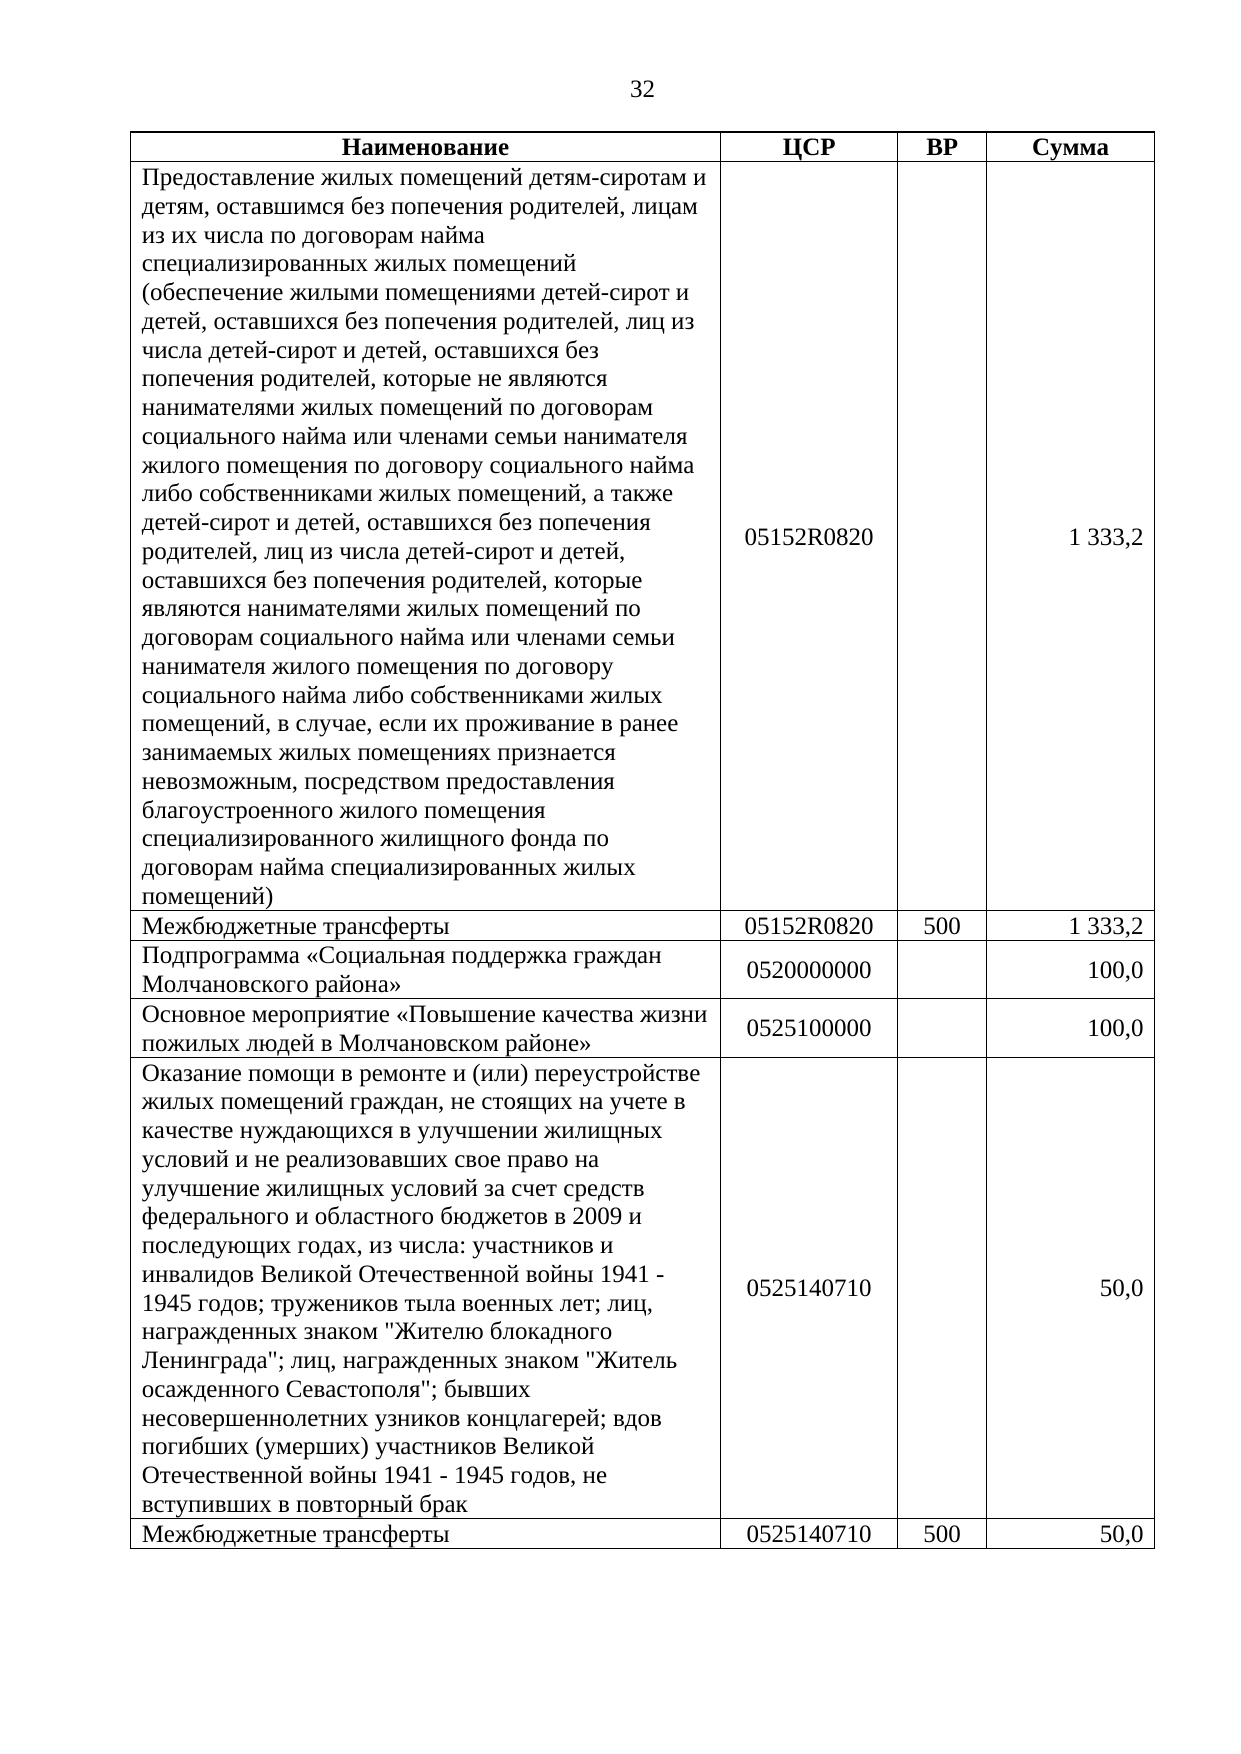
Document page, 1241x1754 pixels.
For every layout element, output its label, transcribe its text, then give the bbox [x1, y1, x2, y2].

table_header ЦСР [721, 133, 897, 161]
table_cell Подпрограмма «Социальная поддержка граждан Молчановского района» [131, 941, 720, 998]
table_cell 0520000000 [721, 941, 897, 998]
table_cell 500 [898, 1519, 986, 1547]
table_cell 0525140710 [721, 1058, 897, 1518]
table_cell 100,0 [987, 941, 1154, 998]
table_cell 100,0 [987, 999, 1154, 1057]
table_cell 05152R0820 [721, 162, 897, 910]
table_header ВР [898, 133, 986, 161]
table_cell [898, 941, 986, 998]
table_cell 0525100000 [721, 999, 897, 1057]
table_cell 1 333,2 [987, 911, 1154, 939]
table_cell Основное мероприятие «Повышение качества жизни пожилых людей в Молчановском районе» [131, 999, 720, 1057]
table_cell [898, 162, 986, 910]
table_cell 500 [898, 911, 986, 939]
table_cell 1 333,2 [987, 162, 1154, 910]
table_cell Межбюджетные трансферты [131, 911, 720, 939]
table_cell Межбюджетные трансферты [131, 1519, 720, 1547]
table_cell [898, 1058, 986, 1518]
table_header Наименование [131, 133, 720, 161]
table_cell 05152R0820 [721, 911, 897, 939]
table_cell 0525140710 [721, 1519, 897, 1547]
table_header Сумма [987, 133, 1154, 161]
table_cell [898, 999, 986, 1057]
table_cell 50,0 [987, 1519, 1154, 1547]
table_cell Предоставление жилых помещений детям-сиротам и детям, оставшимся без попечения родителей, лицам из их числа по договорам найма специализированных жилых помещений (обеспечение жилыми помещениями детей-сирот и детей, оставшихся без попечения родителей, лиц из числа детей-сирот и детей, оставшихся без попечения родителей, которые не являются нанимателями жилых помещений по договорам социального найма или членами семьи нанимателя жилого помещения по договору социального найма либо собственниками жилых помещений, а также детей-сирот и детей, оставшихся без попечения родителей, лиц из числа детей-сирот и детей, оставшихся без попечения родителей, которые являются нанимателями жилых помещений по договорам социального найма или членами семьи нанимателя жилого помещения по договору социального найма либо собственниками жилых помещений, в случае, если их проживание в ранее занимаемых жилых помещениях признается невозможным, посредством предоставления благоустроенного жилого помещения специализированного жилищного фонда по договорам найма специализированных жилых помещений) [131, 162, 720, 910]
table_cell 50,0 [987, 1058, 1154, 1518]
table_cell Оказание помощи в ремонте и (или) переустройстве жилых помещений граждан, не стоящих на учете в качестве нуждающихся в улучшении жилищных условий и не реализовавших свое право на улучшение жилищных условий за счет средств федерального и областного бюджетов в 2009 и последующих годах, из числа: участников и инвалидов Великой Отечественной войны 1941 - 1945 годов; тружеников тыла военных лет; лиц, награжденных знаком "Жителю блокадного Ленинграда"; лиц, награжденных знаком "Житель осажденного Севастополя"; бывших несовершеннолетних узников концлагерей; вдов погибших (умерших) участников Великой Отечественной войны 1941 - 1945 годов, не вступивших в повторный брак [131, 1058, 720, 1518]
